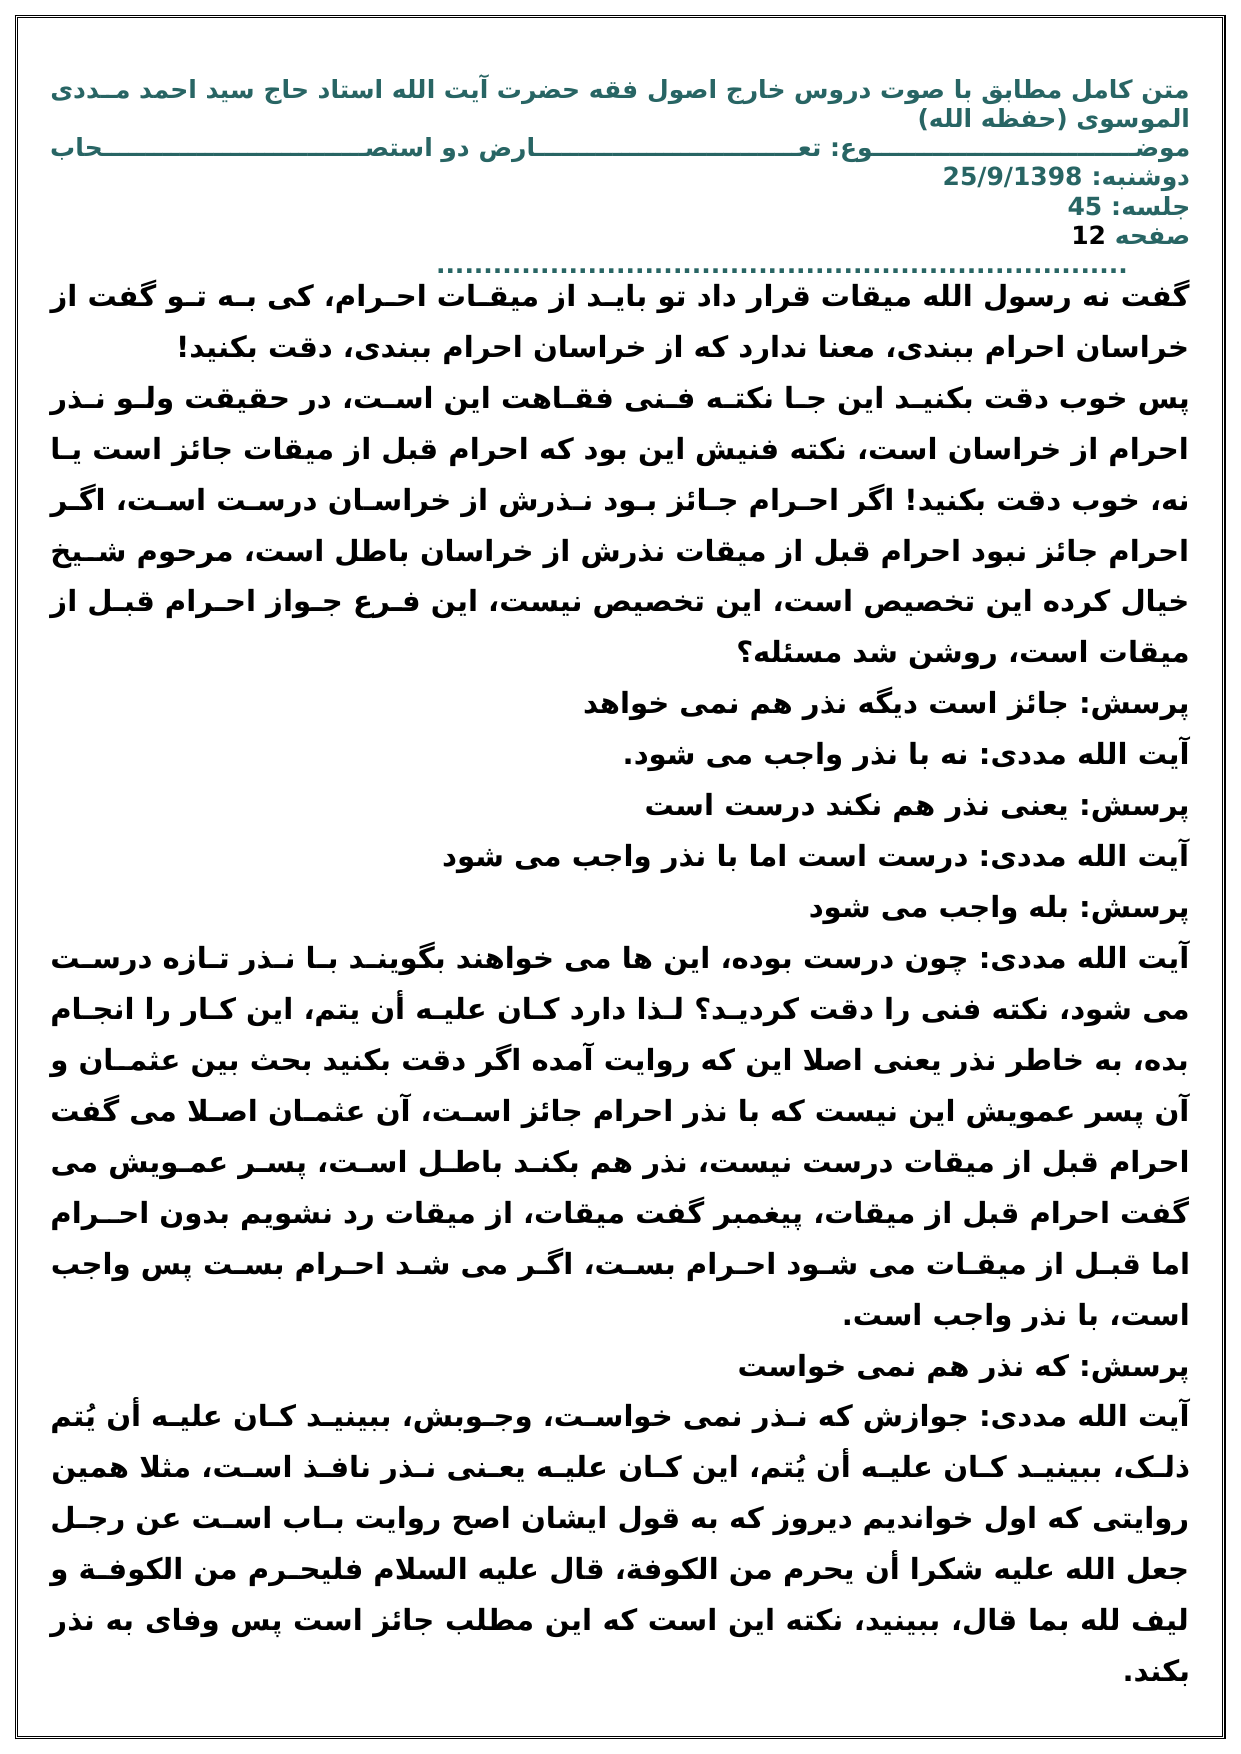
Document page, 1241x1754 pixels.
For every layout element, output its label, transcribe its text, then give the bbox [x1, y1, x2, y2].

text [50, 279, 1190, 364]
text آیت الله مددی: جوازش که نذر نمی خواست، وجوبش، ببینید کان علیه أن یُتم ذلک، ببینید کان علیه أن یُتم، این کان علیه یعنی نذر نافذ است، مثلا همین روایتی که اول خواندیم دیروز که به قول ایشان اصح روایت باب است عن رجل جعل الله علیه شکرا أن یحرم من الکوفة، قال علیه السلام فلیحرم من الکوفة و لیف لله بما قال، ببینید، نکته این است که این مطلب جائز است پس وفای به نذر بکند. [50, 1400, 1190, 1688]
text پرسش: که نذر هم نمی خواست [50, 1349, 1190, 1383]
text آیت الله مددی: درست است اما با نذر واجب می شود [50, 839, 1190, 873]
text پرسش: بله واجب می شود [50, 890, 1190, 924]
text پرسش: یعنی نذر هم نکند درست است [50, 788, 1190, 822]
text پس خوب دقت بکنید این جا نکته فنی فقاهت این است، در حقیقت ولو نذر احرام از خراسان است، نکته فنیش این بود که احرام قبل از میقات جائز است یا نه، خوب دقت بکنید! اگر احرام جائز بود نذرش از خراسان درست است، اگر احرام جائز نبود احرام قبل از میقات نذرش از خراسان باطل است، مرحوم شیخ خیال کرده این تخصیص است، این تخصیص نیست، این فرع جواز احرام قبل از میقات است، روشن شد مسئله؟ [50, 381, 1190, 670]
text پرسش: جائز است دیگه نذر هم نمی خواهد [50, 687, 1190, 721]
text آیت الله مددی: نه با نذر واجب می شود. [50, 738, 1190, 772]
text آیت الله مددی: چون درست بوده، این ها می خواهند بگویند با نذر تازه درست می شود، نکته فنی را دقت کردید؟ لذا دارد کان علیه أن یتم، این کار را انجام بده، به خاطر نذر یعنی اصلا این که روایت آمده اگر دقت بکنید بحث بین عثمان و آن پسر عمویش این نیست که با نذر احرام جائز است، آن عثمان اصلا می گفت احرام قبل از میقات درست نیست، نذر هم بکند باطل است، پسر عمویش می گفت احرام قبل از میقات، پیغمبر گفت میقات، از میقات رد نشویم بدون احرام اما قبل از میقات می شود احرام بست، اگر می شد احرام بست پس واجب است، با نذر واجب است. [50, 941, 1190, 1332]
